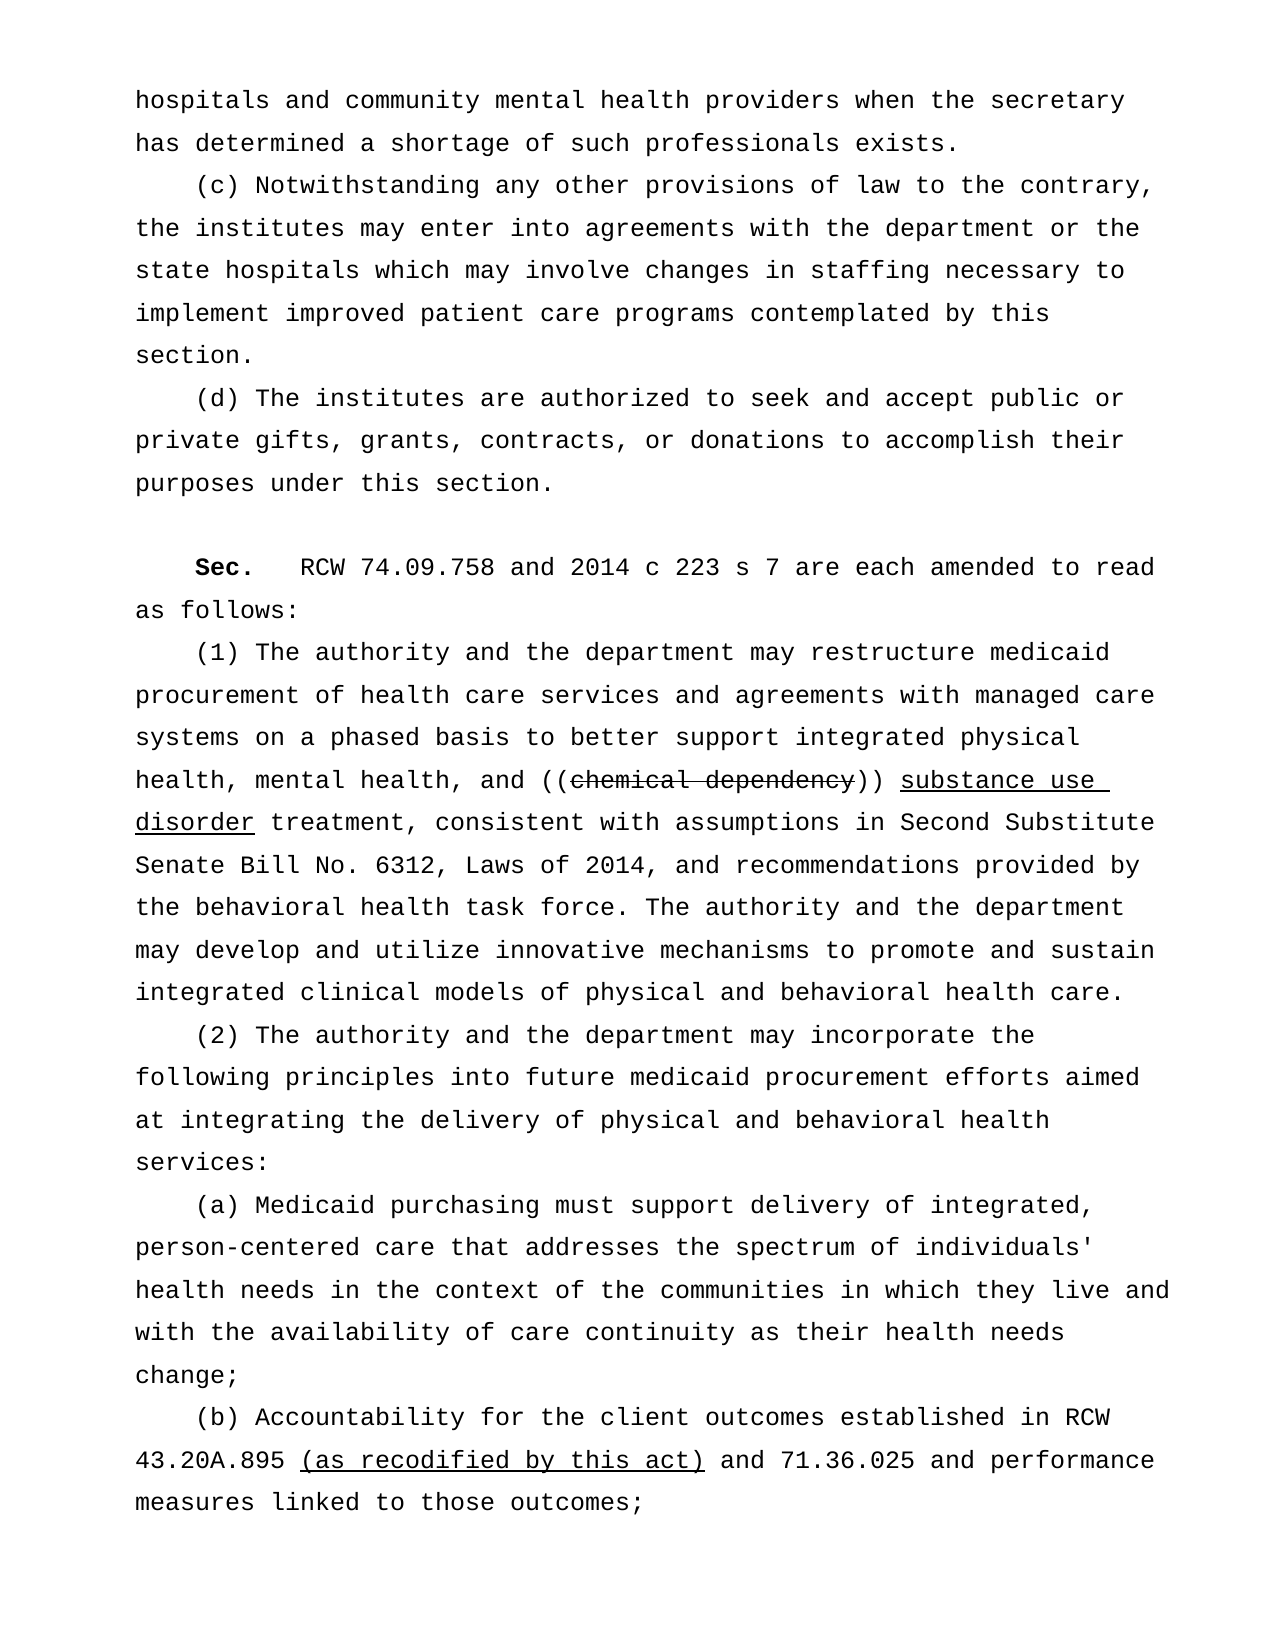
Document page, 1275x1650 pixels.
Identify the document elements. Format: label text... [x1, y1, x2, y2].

text Sec. RCW 74.09.758 and 2014 c 223 s 7 are each amended to read as follows: [135, 542, 1170, 627]
text (1) The authority and the department may restructure medicaid procurement of health care services and agreements with managed care systems on a phased basis to better support integrated physical health, mental health, and ((chemical dependency)) substance use disorder treatment, consistent with assumptions in Second Substitute Senate Bill No. 6312, Laws of 2014, and recommendations provided by the behavioral health task force. The authority and the department may develop and utilize innovative mechanisms to promote and sustain integrated clinical models of physical and behavioral health care. [135, 627, 1170, 1009]
text (2) The authority and the department may incorporate the following principles into future medicaid procurement efforts aimed at integrating the delivery of physical and behavioral health services: [135, 1009, 1170, 1179]
text (a) Medicaid purchasing must support delivery of integrated, person-centered care that addresses the spectrum of individuals' health needs in the context of the communities in which they live and with the availability of care continuity as their health needs change; [135, 1179, 1170, 1392]
text (c) Notwithstanding any other provisions of law to the contrary, the institutes may enter into agreements with the department or the state hospitals which may involve changes in staffing necessary to implement improved patient care programs contemplated by this section. [135, 160, 1170, 372]
text (d) The institutes are authorized to seek and accept public or private gifts, grants, contracts, or donations to accomplish their purposes under this section. [135, 372, 1170, 500]
text (b) Accountability for the client outcomes established in RCW 43.20A.895 (as recodified by this act) and 71.36.025 and performance measures linked to those outcomes; [135, 1392, 1170, 1519]
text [135, 75, 1170, 160]
